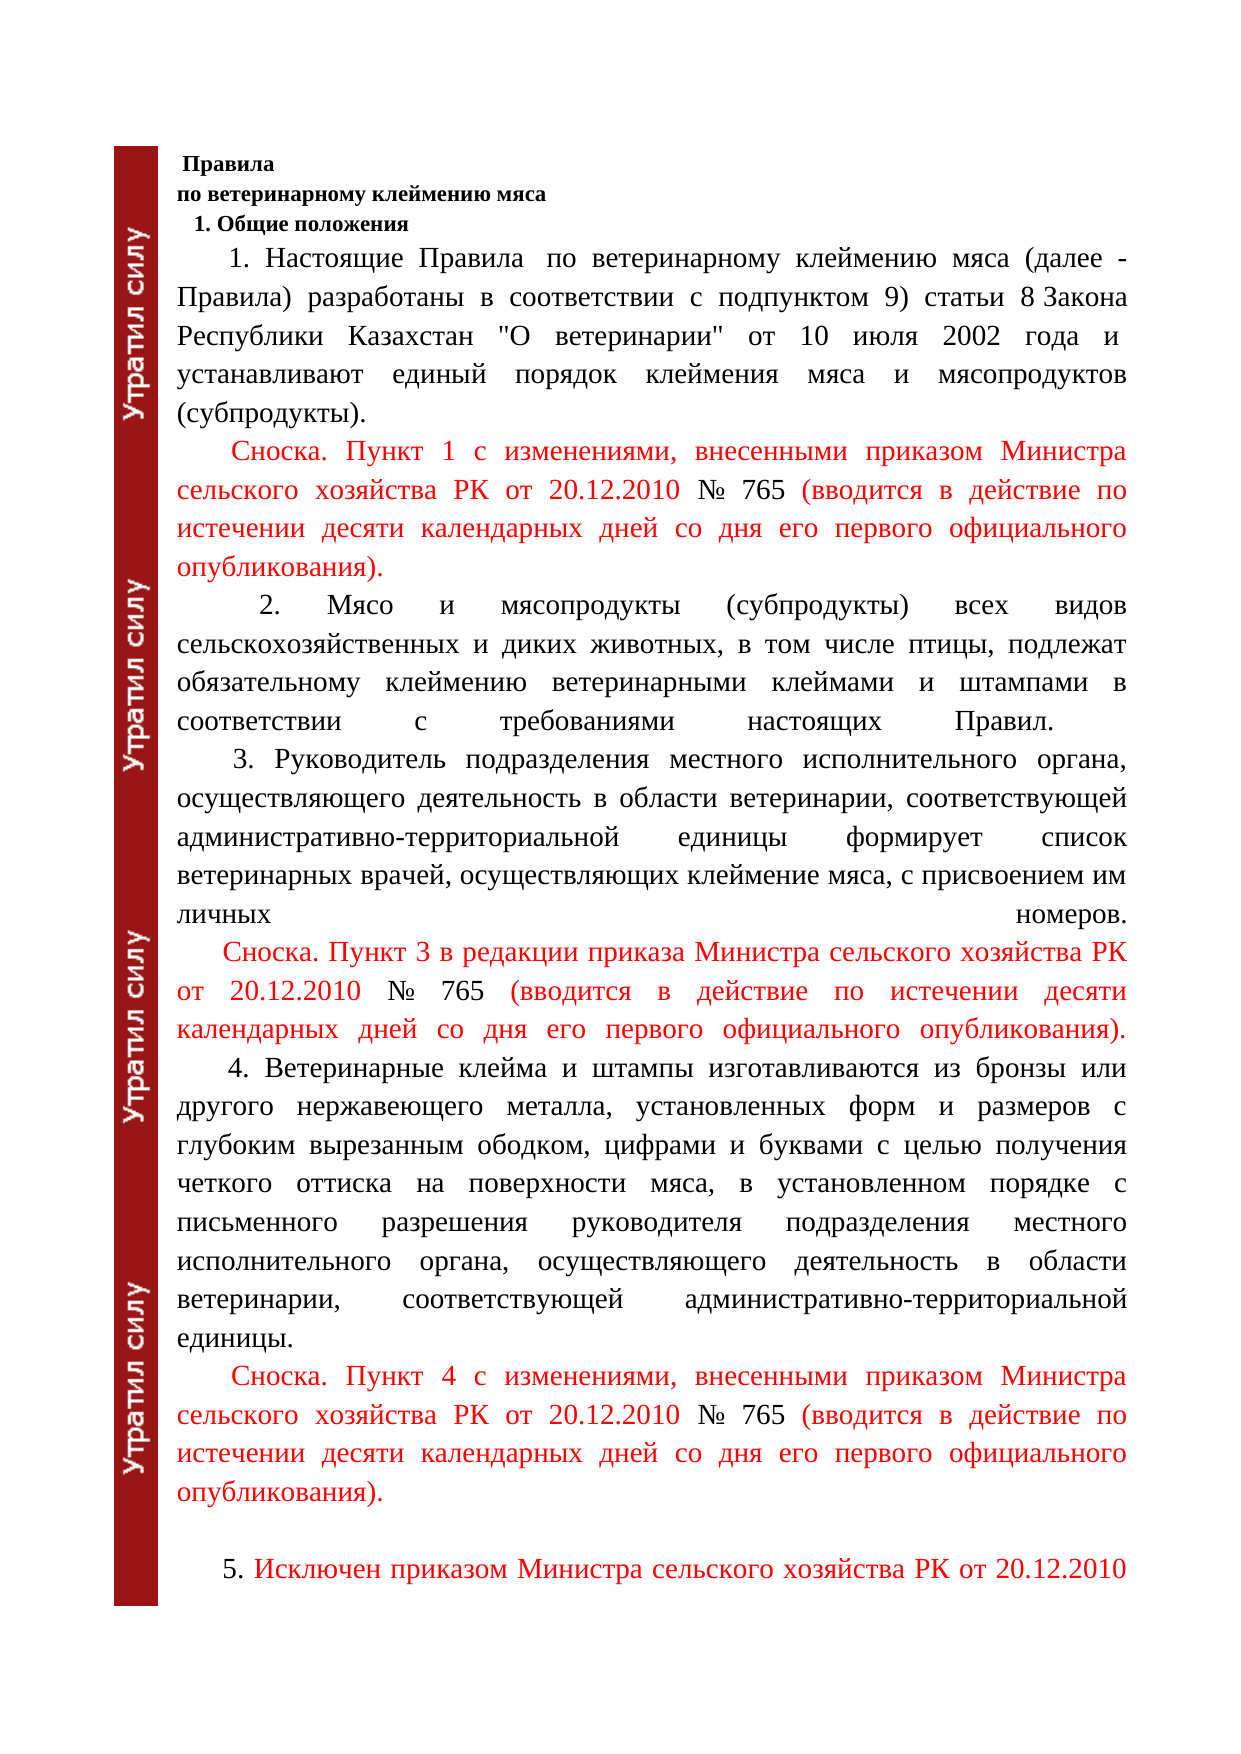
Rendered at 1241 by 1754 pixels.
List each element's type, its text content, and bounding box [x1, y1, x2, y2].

text 1. Общие положения [112, 210, 1128, 237]
picture [114, 146, 158, 150]
text Правила по ветеринарному клеймению мяса [112, 150, 1128, 207]
picture [114, 237, 158, 241]
picture [114, 1584, 158, 1606]
